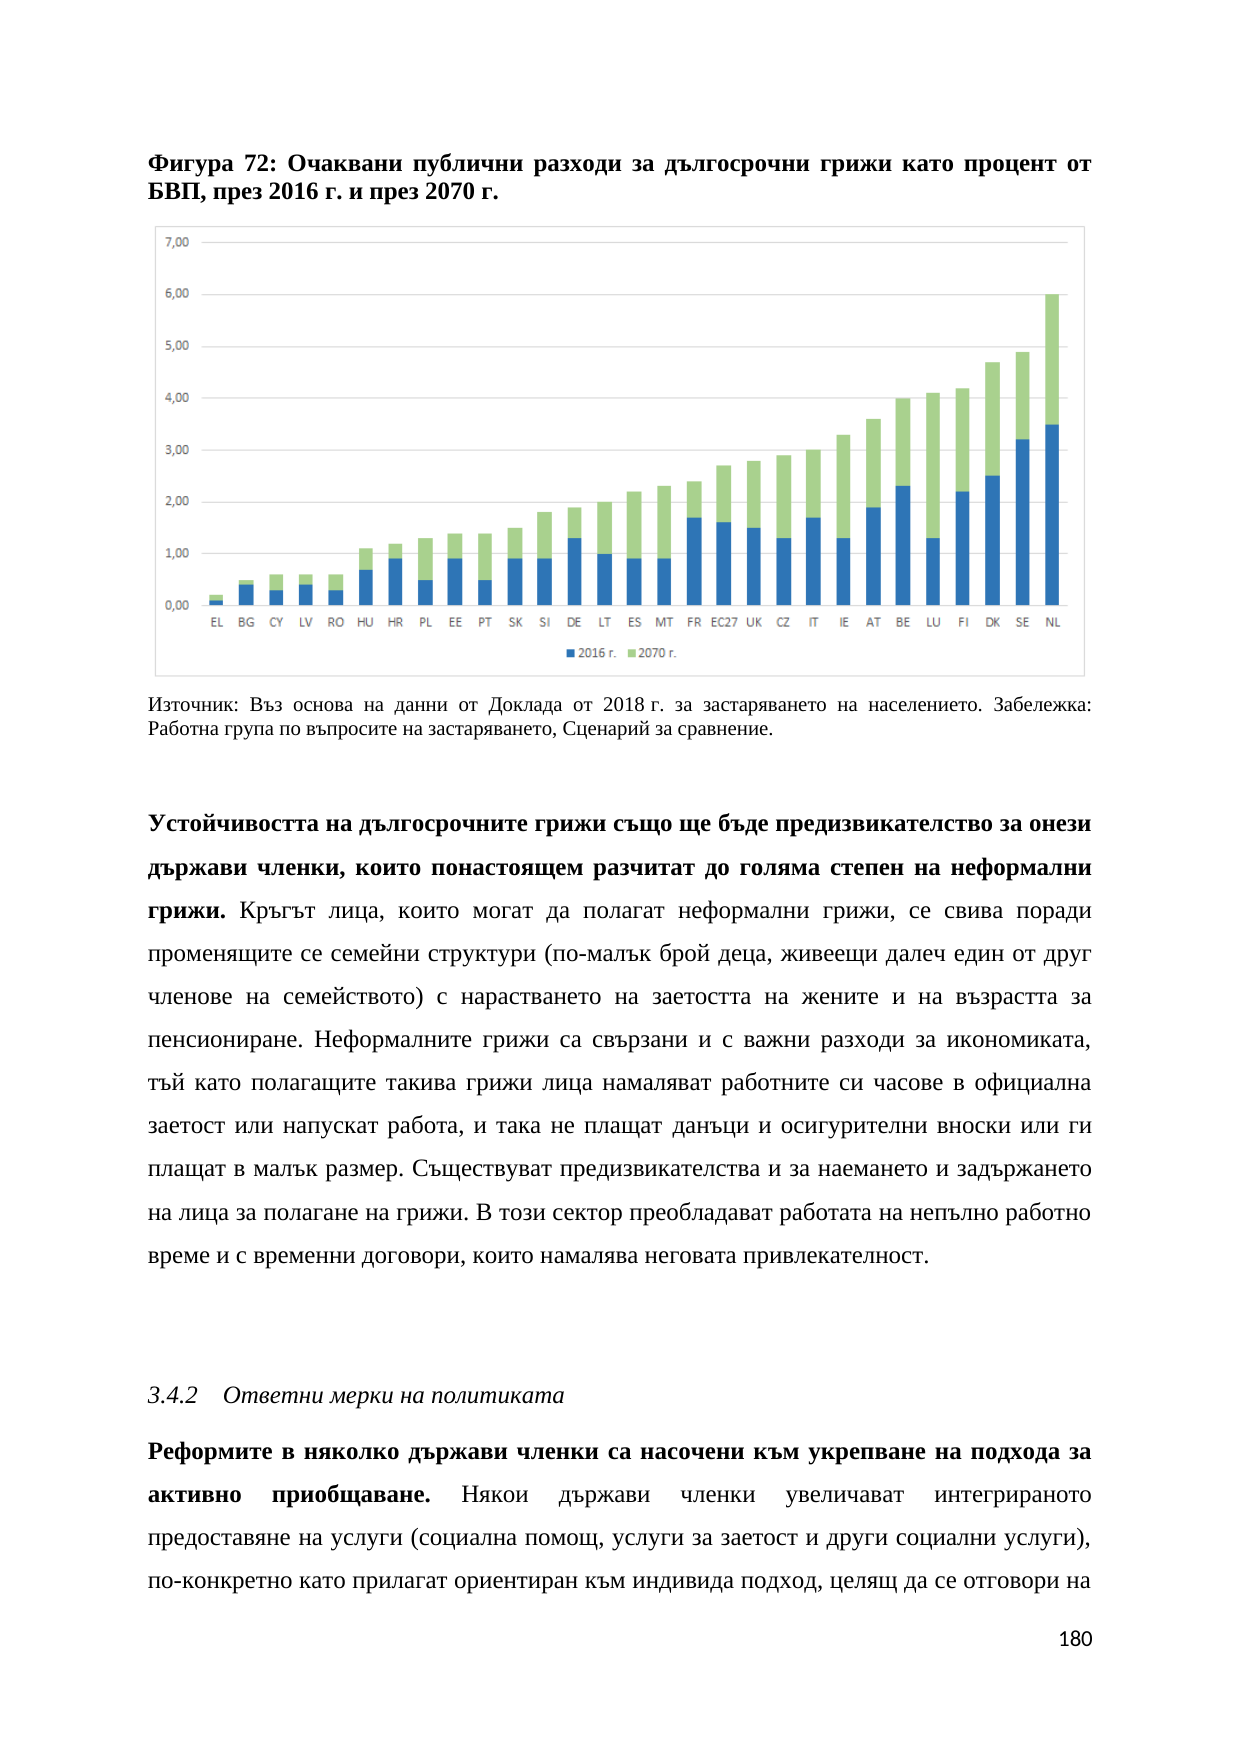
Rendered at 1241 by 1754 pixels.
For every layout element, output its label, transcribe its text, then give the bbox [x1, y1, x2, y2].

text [148, 1436, 1093, 1594]
text Фигура 72: Очаквани публични разходи за дългосрочни грижи като процент от БВП, през 2016 г. и през 2070 г. [148, 148, 1093, 205]
picture [147, 217, 1093, 680]
text Устойчивостта на дългосрочните грижи също ще бъде предизвикателство за онези държави членки, които понастоящем разчитат до голяма степен на неформални грижи. Кръгът лица, които могат да полагат неформални грижи, се свива поради променящите се семейни структури (по-малък брой деца, живеещи далеч един от друг членове на семейството) с нарастването на заетостта на жените и на възрастта за пенсиониране. Неформалните грижи са свързани и с важни разходи за икономиката, тъй като полагащите такива грижи лица намаляват работните си часове в официална заетост или напускат работа, и така не плащат данъци и осигурителни вноски или ги плащат в малък размер. Съществуват предизвикателства и за наемането и задържането на лица за полагане на грижи. В този сектор преобладават работата на непълно работно време и с временни договори, които намалява неговата привлекателност. [148, 808, 1093, 1268]
subtitle 3.4.2 Ответни мерки на политиката [148, 1380, 1093, 1409]
text Източник: Въз основа на данни от Доклада от 2018 г. за застаряването на населението. Забележка: Работна група по въпросите на застаряването, Сценарий за сравнение. [148, 692, 1093, 740]
